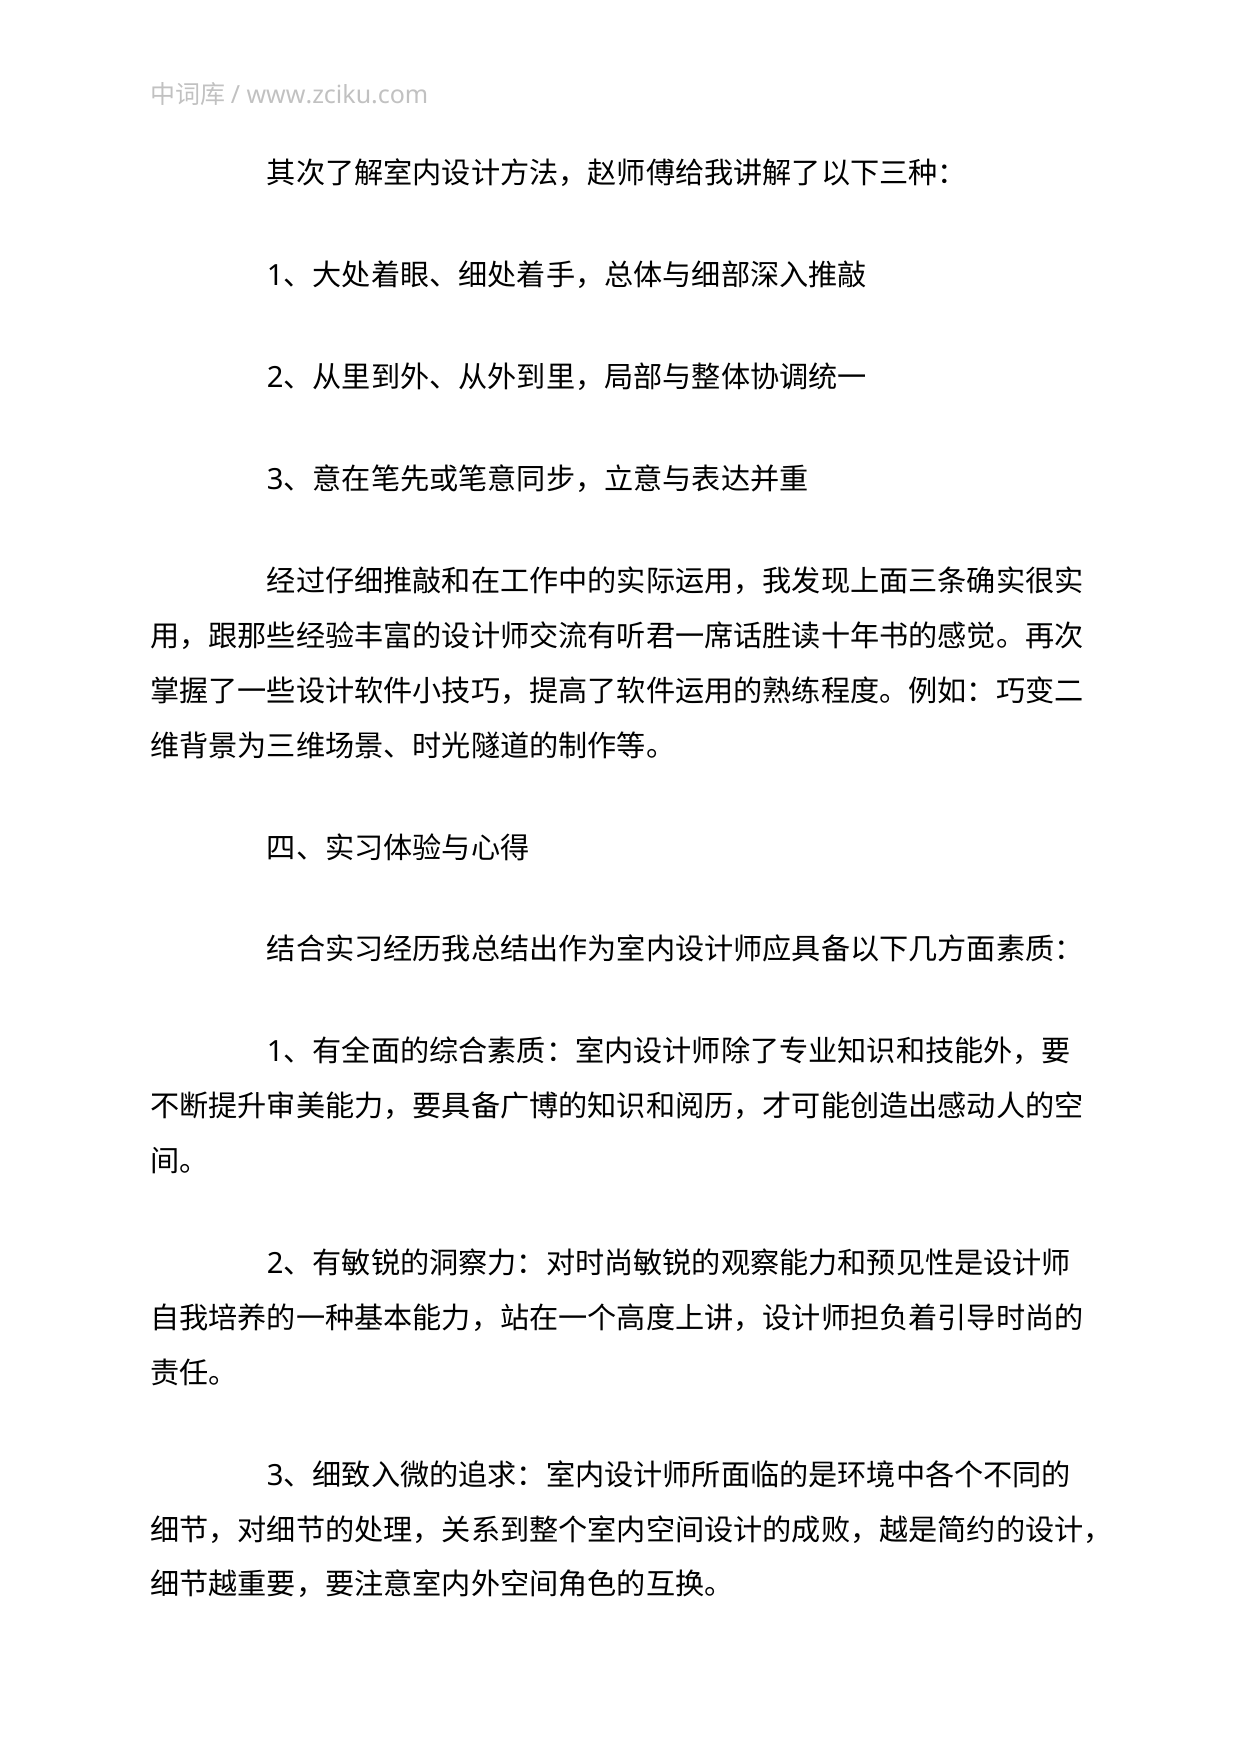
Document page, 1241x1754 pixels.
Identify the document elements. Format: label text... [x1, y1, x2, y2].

text 3、细致入微的追求：室内设计师所面临的是环境中各个不同的细节，对细节的处理，关系到整个室内空间设计的成败，越是简约的设计，细节越重要，要注意室内外空间角色的互换。 [150, 1451, 1090, 1603]
text 1、大处着眼、细处着手，总体与细部深入推敲 [150, 252, 1090, 294]
text 经过仔细推敲和在工作中的实际运用，我发现上面三条确实很实用，跟那些经验丰富的设计师交流有听君一席话胜读十年书的感觉。再次掌握了一些设计软件小技巧，提高了软件运用的熟练程度。例如：巧变二维背景为三维场景、时光隧道的制作等。 [150, 558, 1090, 765]
text 结合实习经历我总结出作为室内设计师应具备以下几方面素质： [150, 926, 1090, 968]
text 其次了解室内设计方法，赵师傅给我讲解了以下三种： [150, 150, 1090, 192]
text 1、有全面的综合素质：室内设计师除了专业知识和技能外，要不断提升审美能力，要具备广博的知识和阅历，才可能创造出感动人的空间。 [150, 1028, 1090, 1180]
text 2、有敏锐的洞察力：对时尚敏锐的观察能力和预见性是设计师自我培养的一种基本能力，站在一个高度上讲，设计师担负着引导时尚的责任。 [150, 1239, 1090, 1392]
text 2、从里到外、从外到里，局部与整体协调统一 [150, 354, 1090, 396]
text 四、实习体验与心得 [150, 824, 1090, 866]
text 3、意在笔先或笔意同步，立意与表达并重 [150, 456, 1090, 498]
